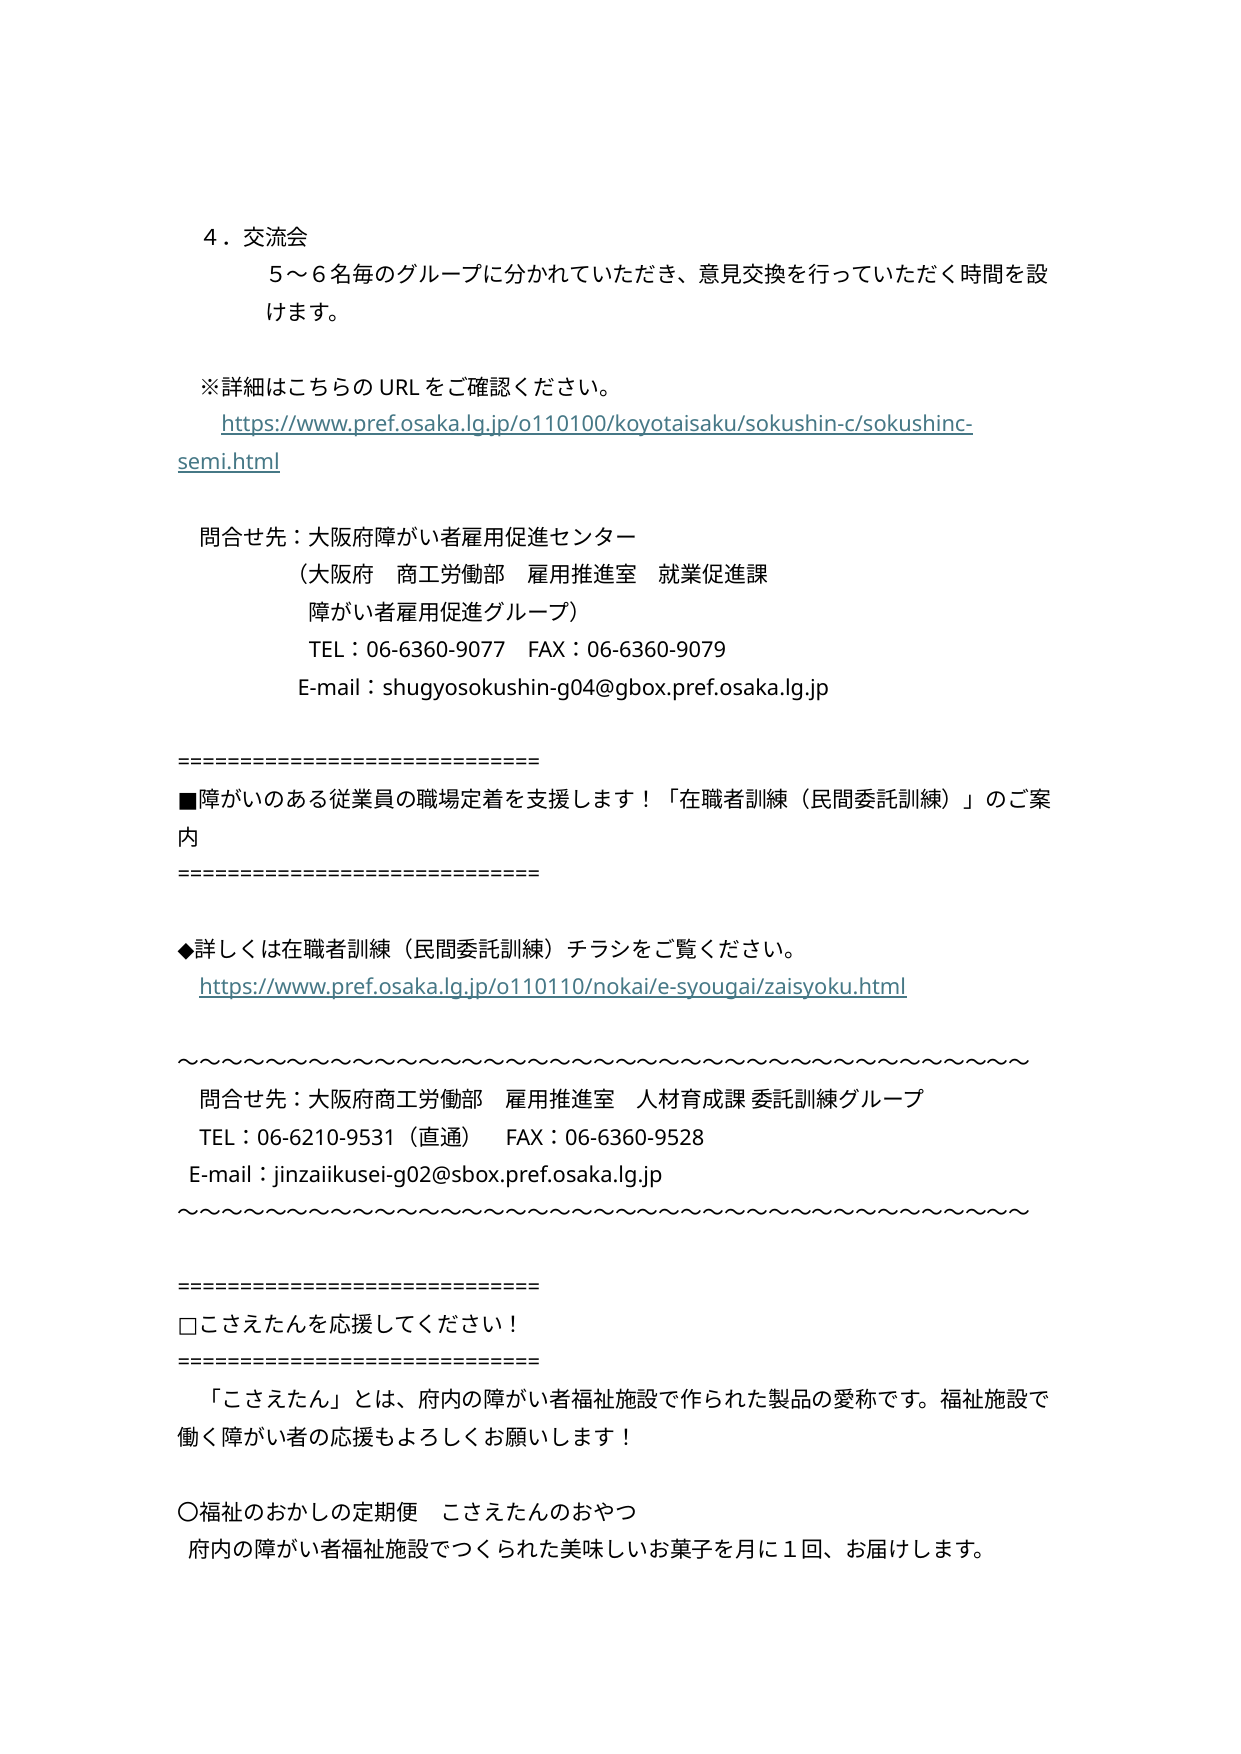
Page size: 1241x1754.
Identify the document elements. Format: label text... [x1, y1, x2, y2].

text ============================= [177, 854, 1063, 892]
text ～～～～～～～～～～～～～～～～～～～～～～～～～～～～～～～～～～～～～～～ [177, 1042, 1063, 1079]
text 府内の障がい者福祉施設でつくられた美味しいお菓子を月に１回、お届けします。 [177, 1529, 1063, 1567]
text 障がい者雇用促進グループ） [177, 592, 1063, 629]
text 「こさえたん」とは、府内の障がい者福祉施設で作られた製品の愛称です。福祉施設で働く障がい者の応援もよろしくお願いします！ [177, 1379, 1063, 1454]
text TEL：06-6360-9077 FAX：06-6360-9079 [177, 629, 1063, 667]
text ============================= [177, 1342, 1063, 1379]
text 〇福祉のおかしの定期便 こさえたんのおやつ [177, 1492, 1063, 1529]
text https://www.pref.osaka.lg.jp/o110110/nokai/e-syougai/zaisyoku.html [177, 967, 1063, 1004]
text E-mail：shugyosokushin-g04@gbox.pref.osaka.lg.jp [177, 667, 1063, 704]
text E-mail：jinzaiikusei-g02@sbox.pref.osaka.lg.jp [177, 1154, 1063, 1192]
text ■障がいのある従業員の職場定着を支援します！「在職者訓練（民間委託訓練）」のご案内 [177, 779, 1063, 854]
text ============================= [177, 1267, 1063, 1304]
text （大阪府 商工労働部 雇用推進室 就業促進課 [177, 554, 1063, 592]
text □こさえたんを応援してください！ [177, 1304, 1063, 1342]
text ============================= [177, 742, 1063, 779]
text 問合せ先：大阪府商工労働部 雇用推進室 人材育成課 委託訓練グループ [177, 1079, 1063, 1117]
text ４．交流会 [177, 217, 1063, 254]
text ～～～～～～～～～～～～～～～～～～～～～～～～～～～～～～～～～～～～～～～ [177, 1192, 1063, 1229]
text 問合せ先：大阪府障がい者雇用促進センター [177, 517, 1063, 554]
text ◆詳しくは在職者訓練（民間委託訓練）チラシをご覧ください。 [177, 929, 1063, 967]
text TEL：06-6210-9531（直通） FAX：06-6360-9528 [177, 1117, 1063, 1154]
text ５～６名毎のグループに分かれていただき、意見交換を行っていただく時間を設けます。 [177, 254, 1063, 329]
text https://www.pref.osaka.lg.jp/o110100/koyotaisaku/sokushin-c/sokushinc-semi.html [177, 404, 1063, 479]
text ※詳細はこちらのURLをご確認ください。 [177, 367, 1063, 404]
